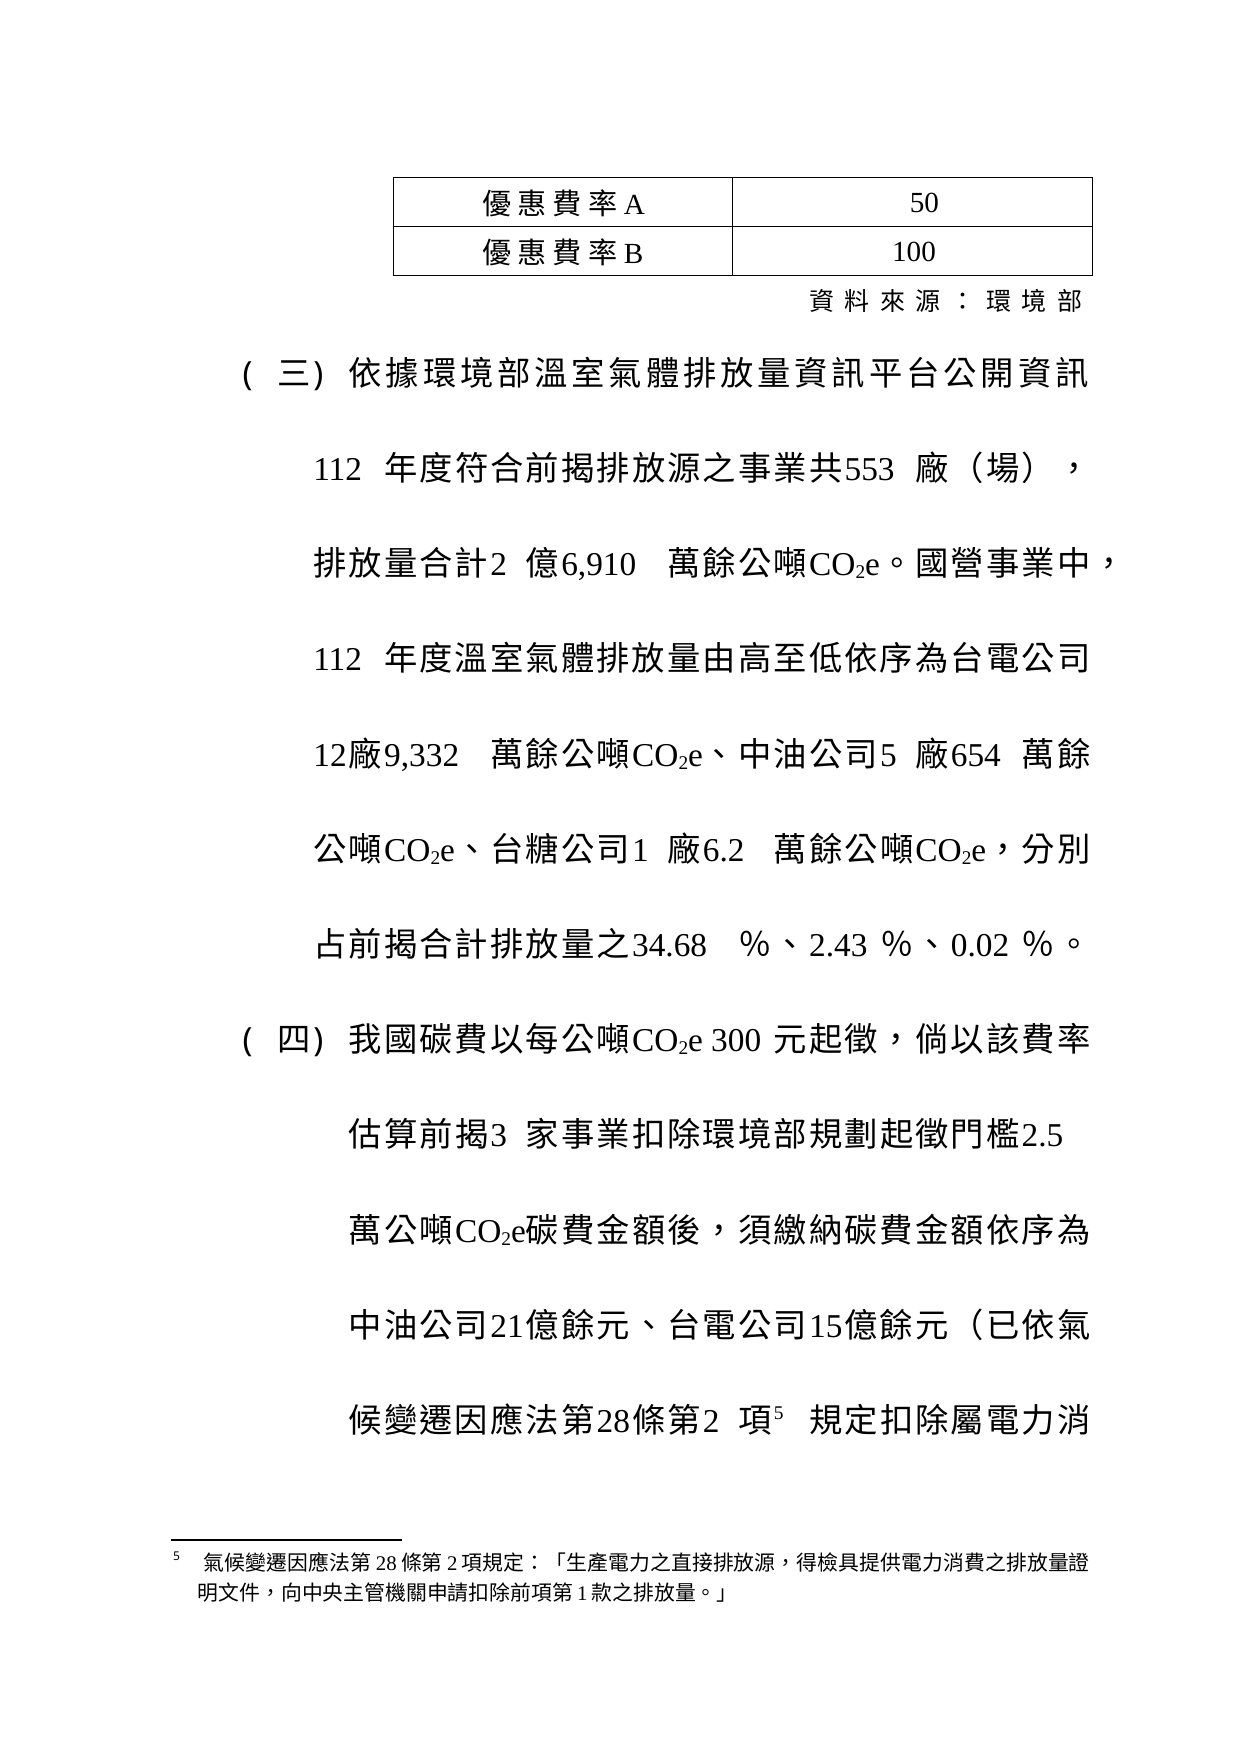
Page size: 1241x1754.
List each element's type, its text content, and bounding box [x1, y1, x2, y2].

table_cell 優惠費率A [394, 178, 732, 226]
table_cell 100 [733, 227, 1092, 274]
table_cell 優惠費率B [394, 227, 732, 274]
subtitle 依據環境部溫室氣體排放量資訊平台公開資訊，112年度符合前揭排放源之事業共553廠（場），排放量合計2億6,910萬餘公噸CO2e。國營事業中，112年度溫室氣體排放量由高至低依序為台電公司12廠9,332萬餘公噸CO2e、中油公司5廠654萬餘公噸CO2e、台糖公司1廠6.2萬餘公噸CO2e，分別占前揭合計排放量之34.68％、2.43％、0.02％。 [242, 323, 1092, 989]
text 資料來源：環境部 [242, 276, 1092, 323]
table_cell 50 [733, 178, 1092, 226]
